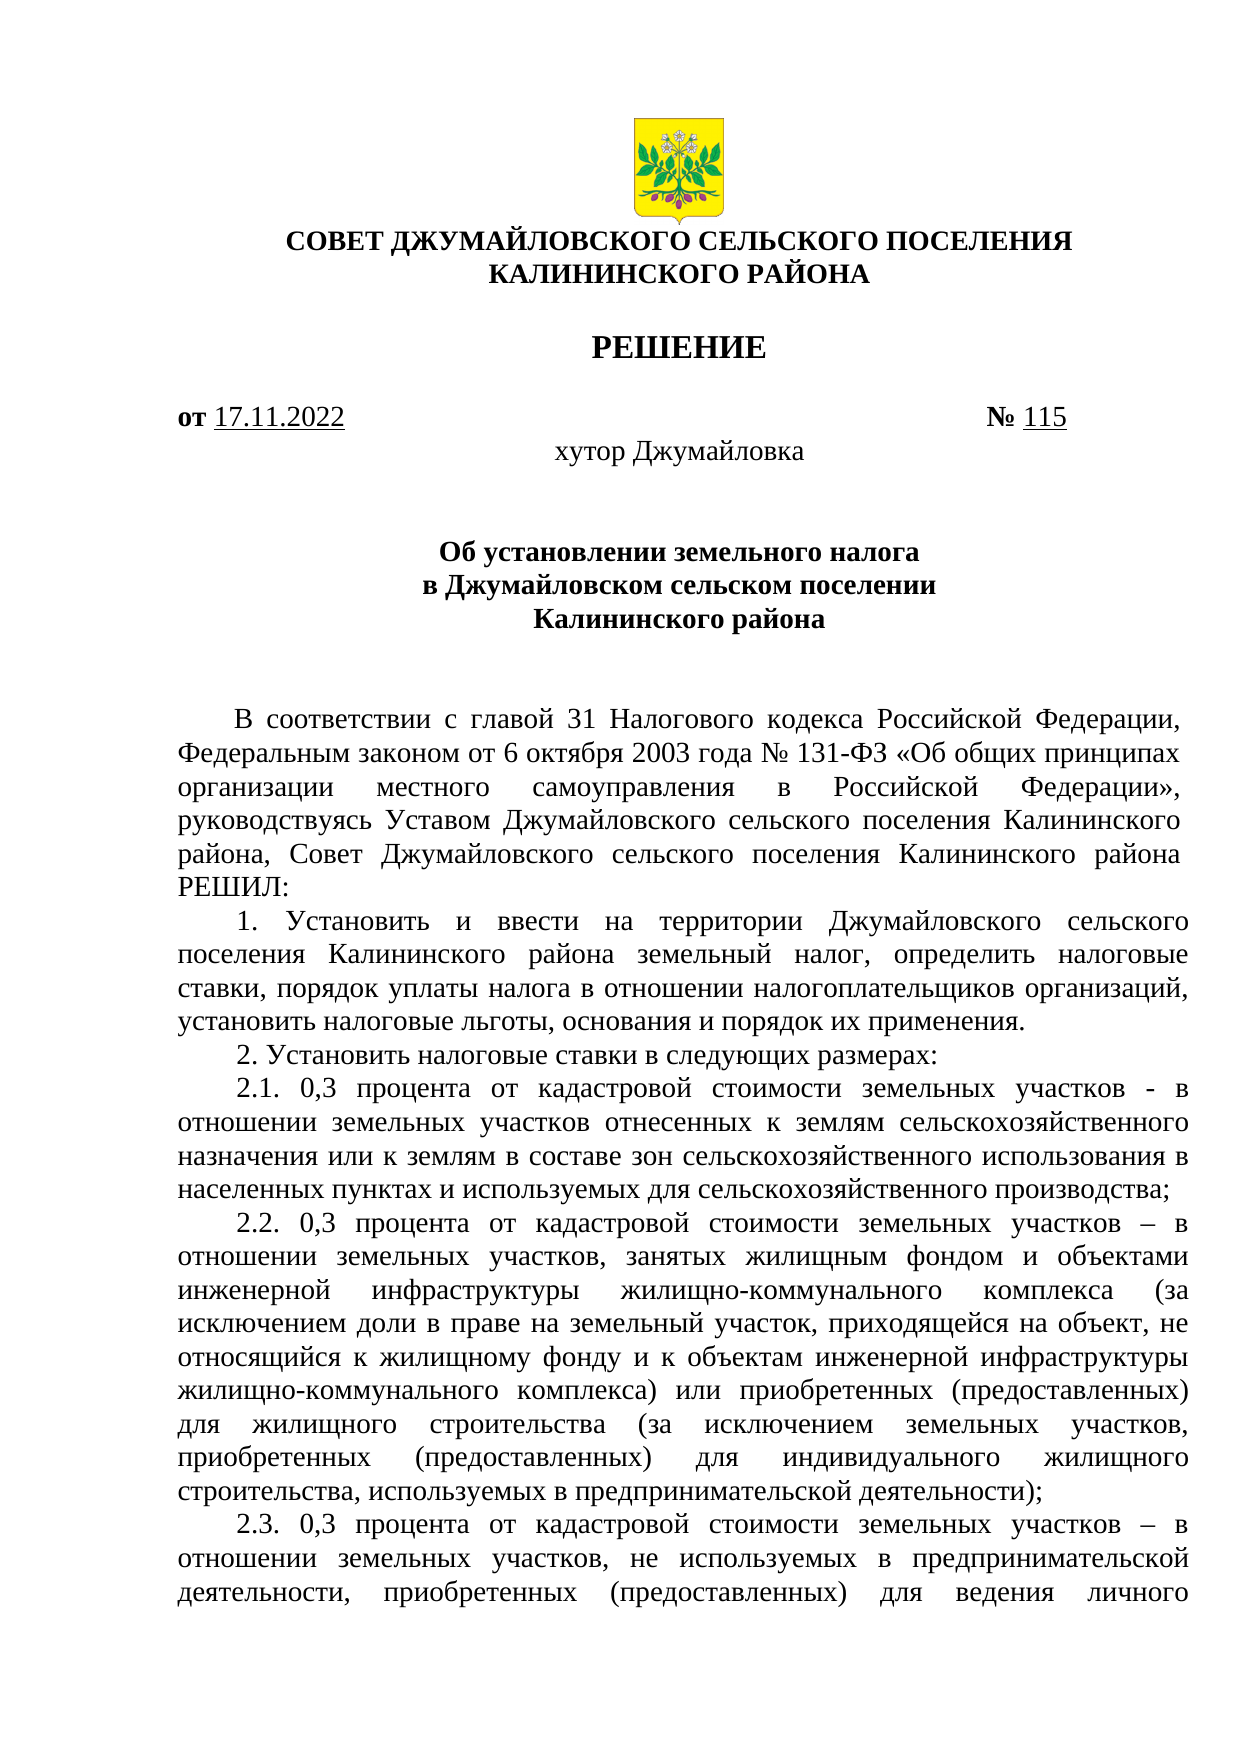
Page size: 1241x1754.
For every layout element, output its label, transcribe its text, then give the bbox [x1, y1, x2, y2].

text 2.1. 0,3 процента от кадастровой стоимости земельных участков - в отношении земельных участков отнесенных к землям сельскохозяйственного назначения или к землям в составе зон сельскохозяйственного использования в населенных пунктах и используемых для сельскохозяйственного производства; [177, 1071, 1190, 1205]
text КАЛИНИНСКОГО РАЙОНА [177, 257, 1181, 289]
text 2. Установить налоговые ставки в следующих размерах: [177, 1037, 1206, 1071]
text хутор Джумайловка [177, 433, 1181, 467]
text 2.2. 0,3 процента от кадастровой стоимости земельных участков – в отношении земельных участков, занятых жилищным фондом и объектами инженерной инфраструктуры жилищно-коммунального комплекса (за исключением доли в праве на земельный участок, приходящейся на объект, не относящийся к жилищному фонду и к объектам инженерной инфраструктуры жилищно-коммунального комплекса) или приобретенных (предоставленных) для жилищного строительства (за исключением земельных участков, приобретенных (предоставленных) для индивидуального жилищного строительства, используемых в предпринимательской деятельности); [177, 1205, 1190, 1507]
text 1. Установить и ввести на территории Джумайловского сельского поселения Калининского района земельный налог, определить налоговые ставки, порядок уплаты налога в отношении налогоплательщиков организаций, установить налоговые льготы, основания и порядок их применения. [177, 903, 1190, 1037]
title в Джумайловском сельском поселении [177, 567, 1181, 601]
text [177, 1507, 1190, 1607]
title Калининского района [177, 601, 1181, 634]
picture [634, 118, 724, 225]
subtitle Совет ДЖУМАЙЛОВСКОГО СЕЛЬСКОГО ПОСЕЛЕНИЯ [177, 224, 1181, 257]
text от 17.11.2022 № 115 [177, 399, 1181, 433]
title Об установлении земельного налога [177, 534, 1181, 567]
text В соответствии с главой 31 Налогового кодекса Российской Федерации, Федеральным законом от 6 октября 2003 года № 131-ФЗ «Об общих принципах организации местного самоуправления в Российской Федерации», руководствуясь Уставом Джумайловского сельского поселения Калининского района, Совет Джумайловского сельского поселения Калининского района РЕШИЛ: [177, 702, 1181, 903]
subtitle РЕШЕНИЕ [177, 328, 1181, 366]
